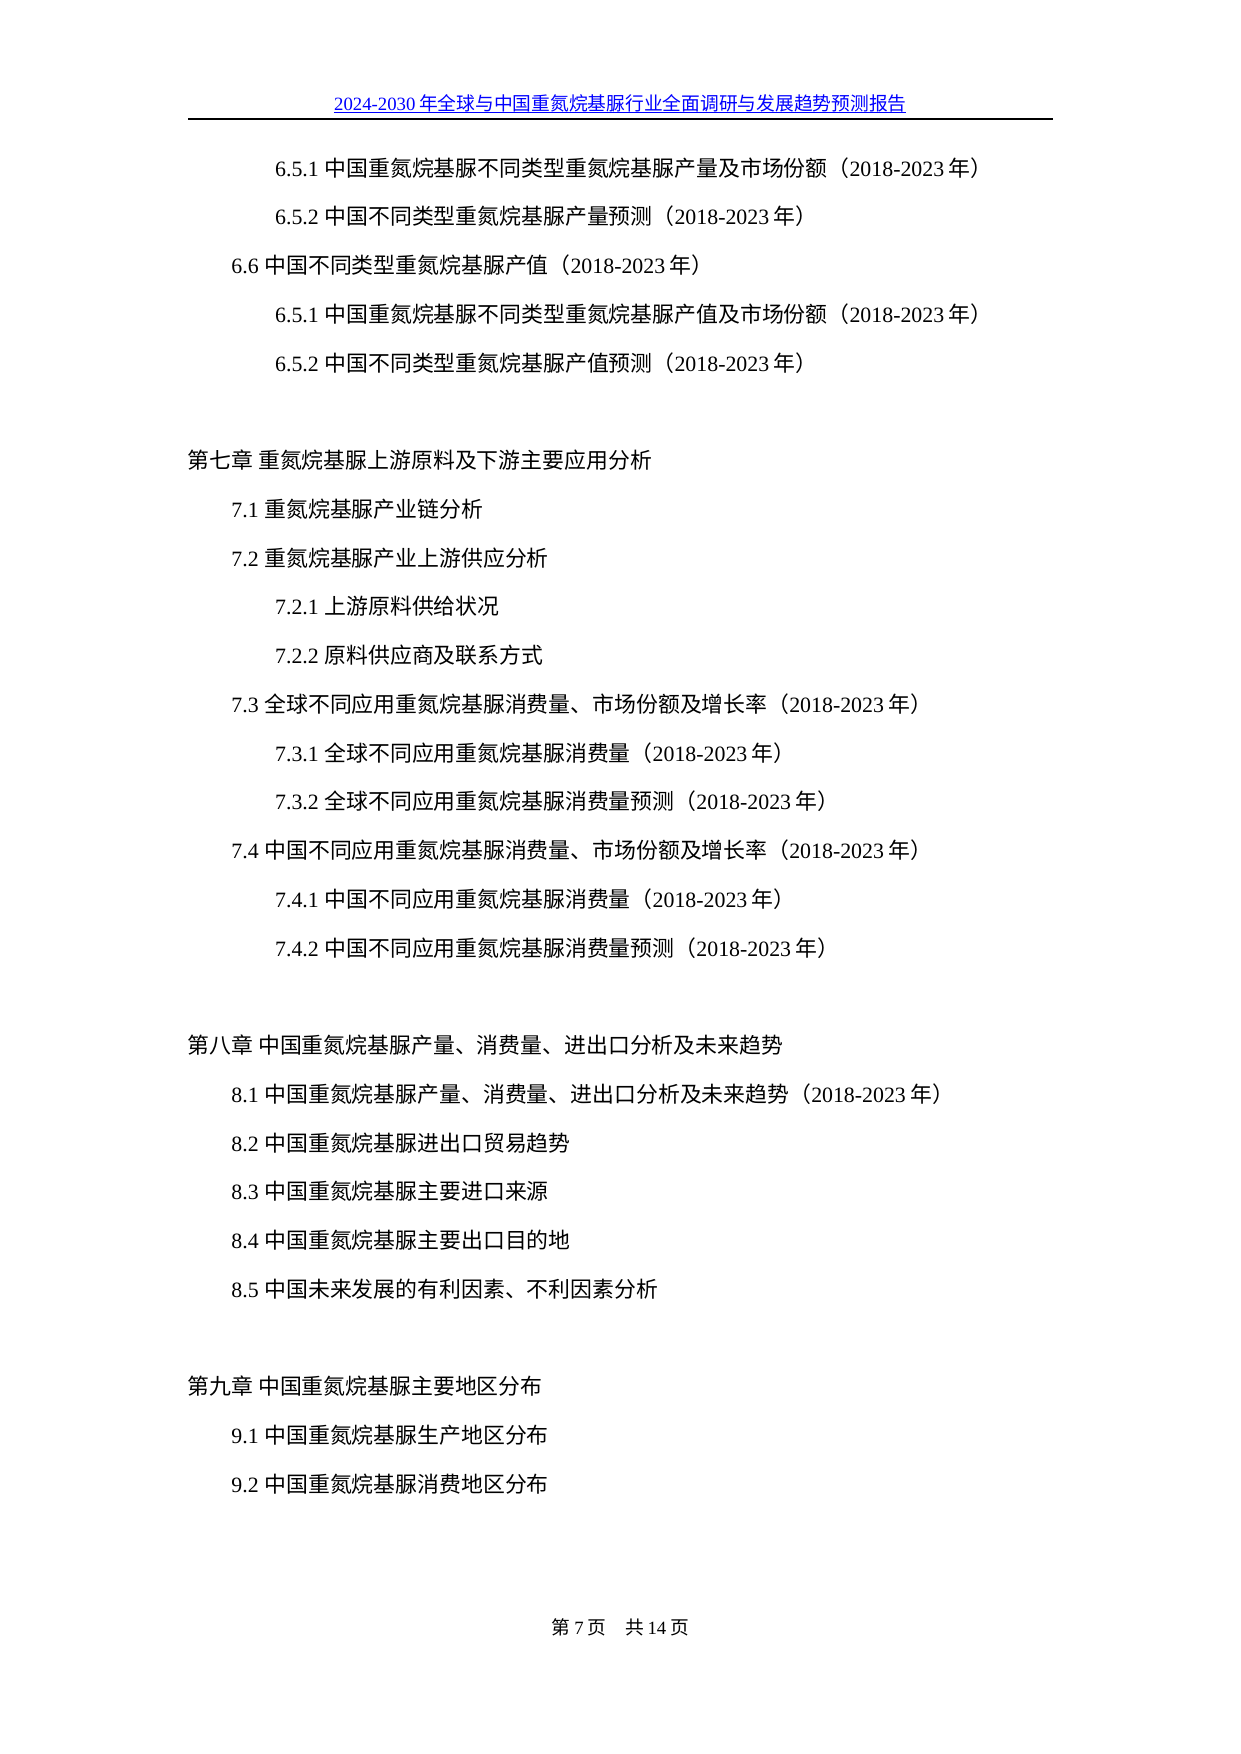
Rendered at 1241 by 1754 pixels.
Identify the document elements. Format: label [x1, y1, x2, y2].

text [187, 150, 1053, 1499]
